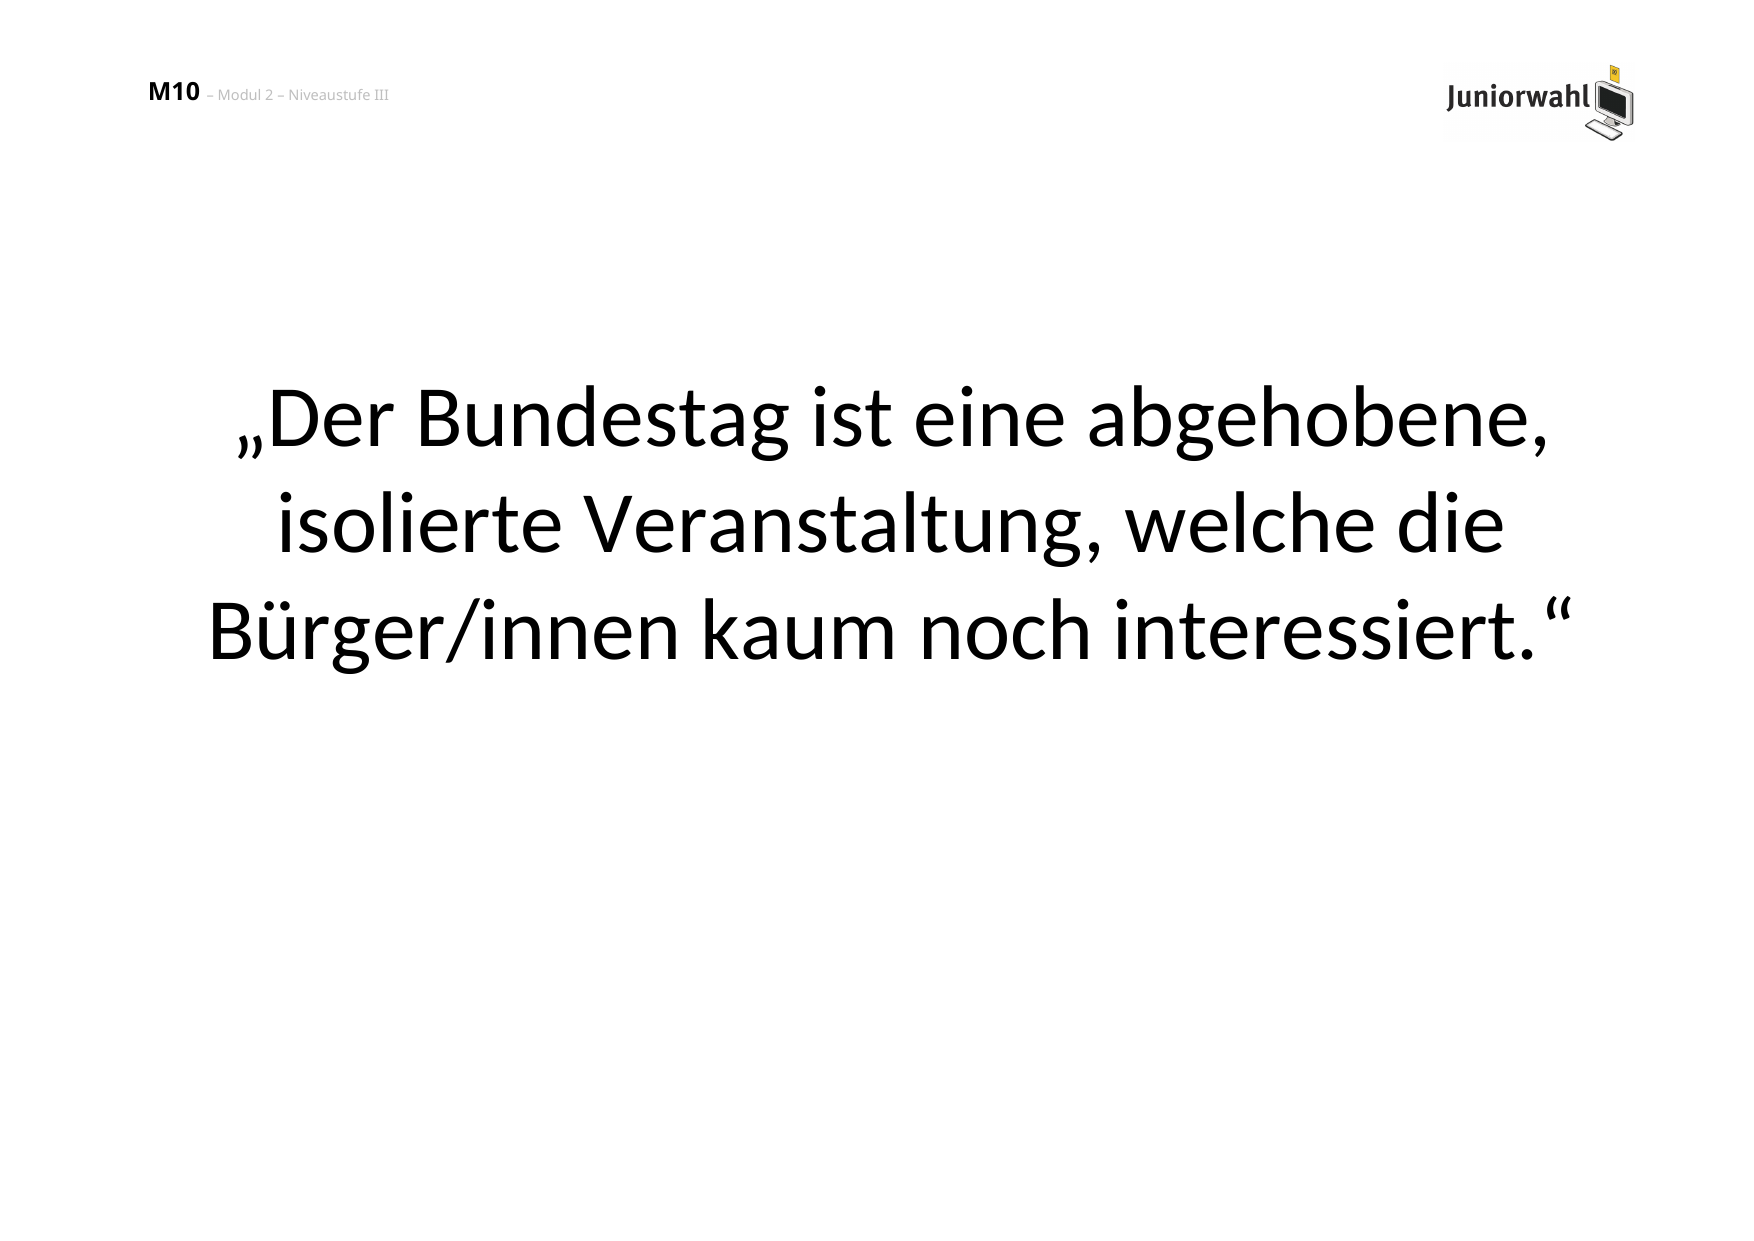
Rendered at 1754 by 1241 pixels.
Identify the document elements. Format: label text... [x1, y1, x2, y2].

text „Der Bundestag ist eine abgehobene, isolierte Veranstaltung, welche die Bürger/innen kaum noch interessiert.“ [148, 361, 1636, 682]
